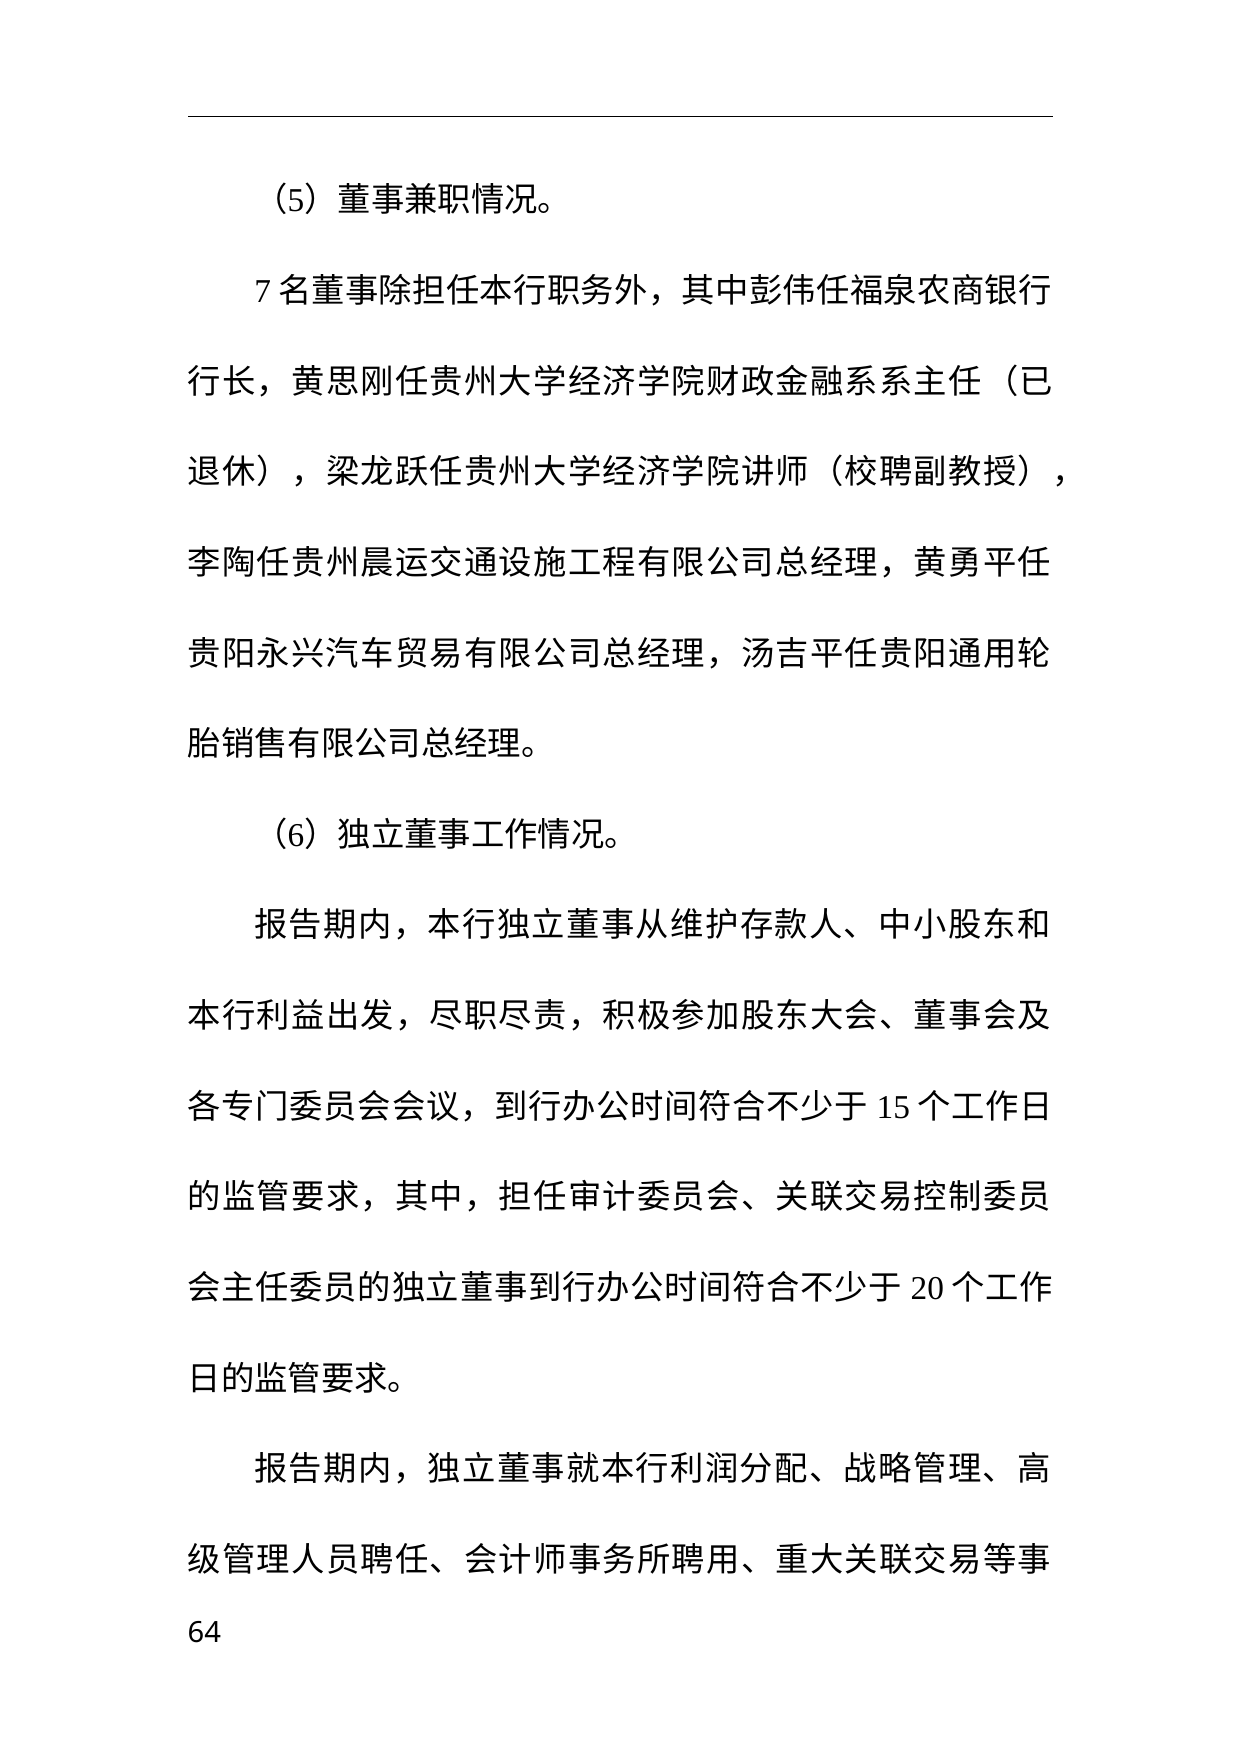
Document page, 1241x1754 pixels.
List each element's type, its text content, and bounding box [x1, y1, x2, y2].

text 报告期内，本行独立董事从维护存款人、中小股东和本行利益出发，尽职尽责，积极参加股东大会、董事会及各专门委员会会议，到行办公时间符合不少于15个工作日的监管要求，其中，担任审计委员会、关联交易控制委员会主任委员的独立董事到行办公时间符合不少于20个工作日的监管要求。 [187, 877, 1053, 1421]
subtitle （6）独立董事工作情况。 [187, 786, 1053, 877]
text 7名董事除担任本行职务外，其中彭伟任福泉农商银行行长，黄思刚任贵州大学经济学院财政金融系系主任（已退休），梁龙跃任贵州大学经济学院讲师（校聘副教授），李陶任贵州晨运交通设施工程有限公司总经理，黄勇平任贵阳永兴汽车贸易有限公司总经理，汤吉平任贵阳通用轮胎销售有限公司总经理。 [187, 243, 1053, 786]
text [187, 1421, 1053, 1602]
subtitle （5）董事兼职情况。 [187, 152, 1053, 243]
